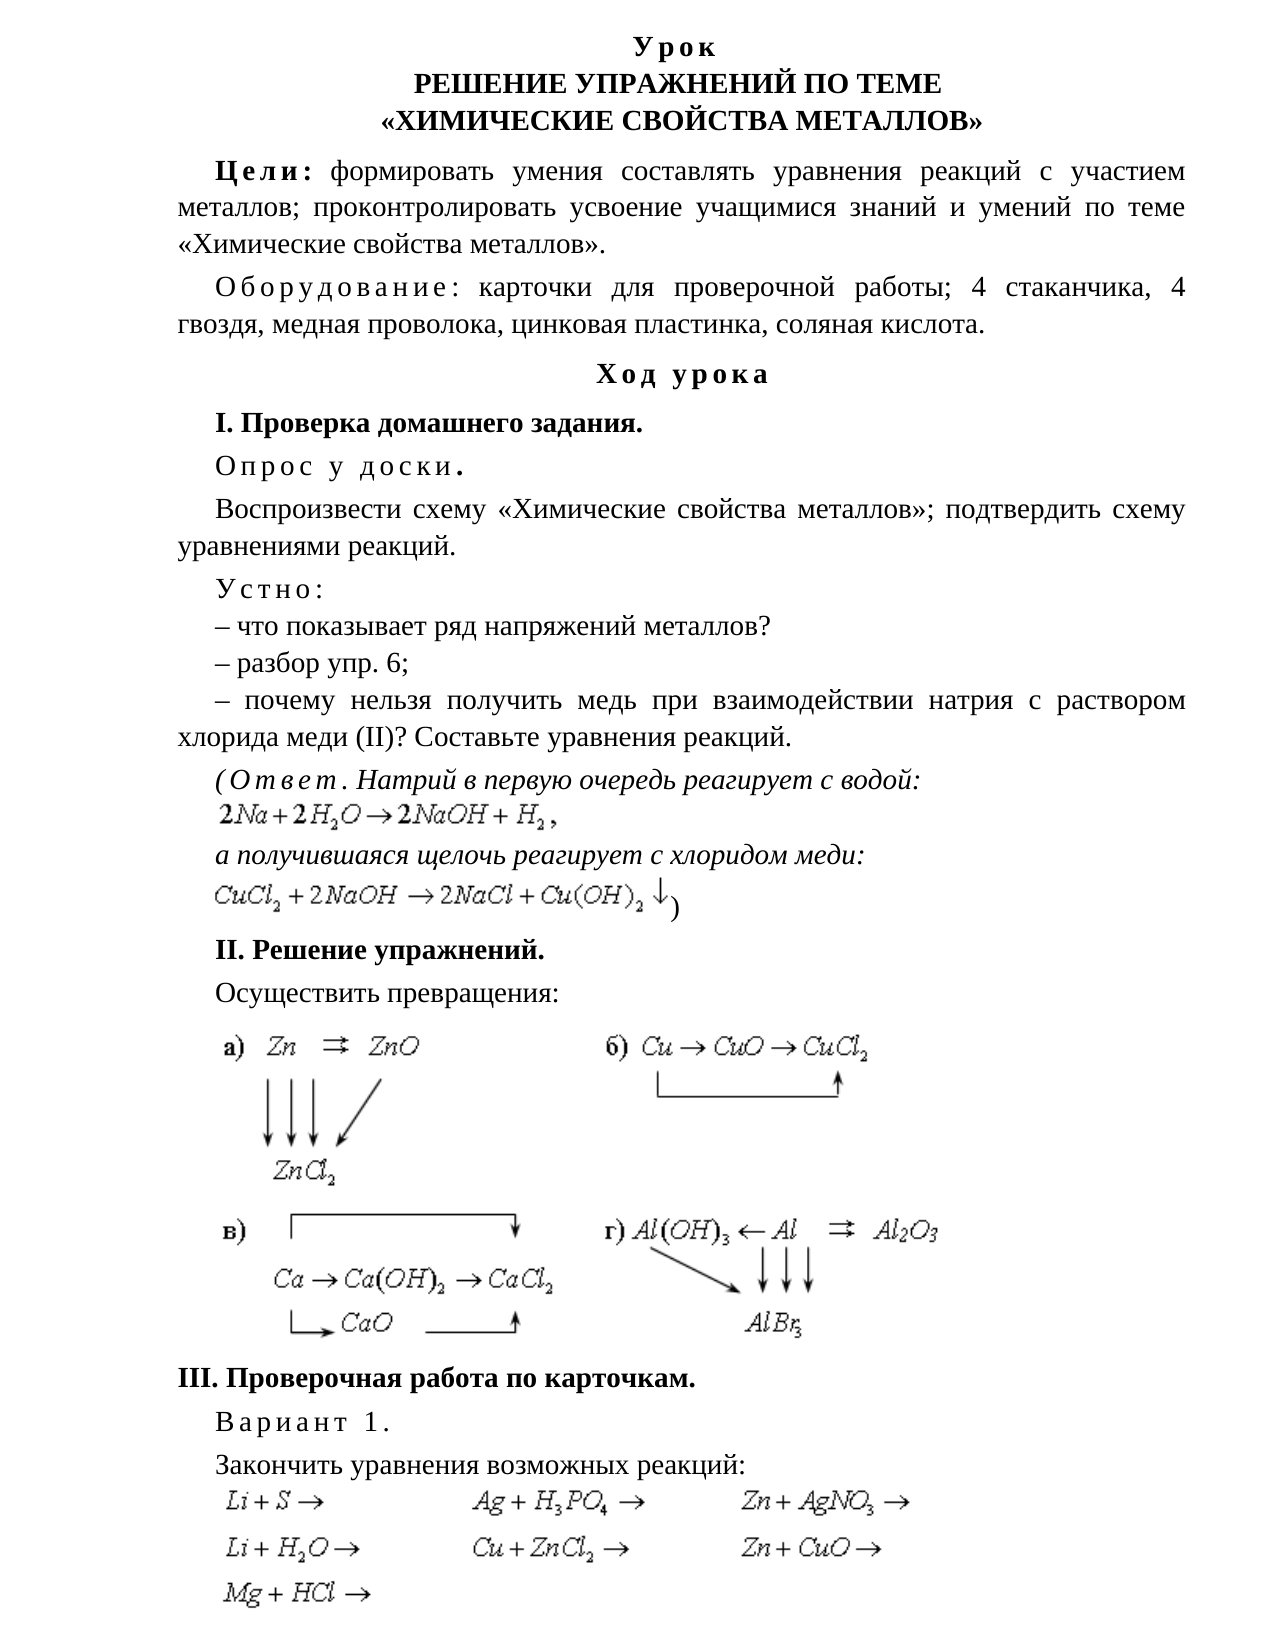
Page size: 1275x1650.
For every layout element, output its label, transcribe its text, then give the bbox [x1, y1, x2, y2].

picture [214, 1483, 919, 1619]
text – разбор упр. 6; [177, 645, 1186, 679]
text Устно: [177, 571, 1186, 605]
picture [214, 873, 671, 917]
text а получившаяся щелочь реагирует с хлоридом меди: [177, 837, 1186, 871]
text I. Проверка домашнего задания. [177, 405, 1186, 439]
text Опрос у доски. [177, 448, 1186, 482]
text Закончить уравнения возможных реакций: [177, 1447, 1186, 1480]
text II. Решение упражнений. [177, 932, 1186, 966]
text III. Проверочная работа по карточкам. [177, 1361, 1186, 1394]
text Цели: формировать умения составлять уравнения реакций с участием металлов; проконтролировать усвоение учащимися знаний и умений по теме «Химические свойства металлов». [177, 153, 1186, 260]
text Осуществить превращения: [177, 975, 1186, 1009]
text Оборудование: карточки для проверочной работы; 4 стаканчика, 4 гвоздя, медная проволока, цинковая пластинка, соляная кислота. [177, 269, 1186, 340]
text – что показывает ряд напряжений металлов? [177, 608, 1186, 642]
text Вариант 1. [177, 1404, 1186, 1437]
text Ход урока [177, 356, 1186, 389]
picture [214, 798, 561, 835]
text Урок Решение упражнений по теме «Химические свойства металлов» [177, 29, 1186, 137]
text (Ответ. Натрий в первую очередь реагирует с водой: [177, 762, 1186, 796]
text – почему нельзя получить медь при взаимодействии натрия с раствором хлорида меди (II)? Составьте уравнения реакций. [177, 682, 1186, 752]
text Воспроизвести схему «Химические свойства металлов»; подтвердить схему уравнениями реакций. [177, 491, 1186, 562]
picture [214, 1024, 947, 1346]
